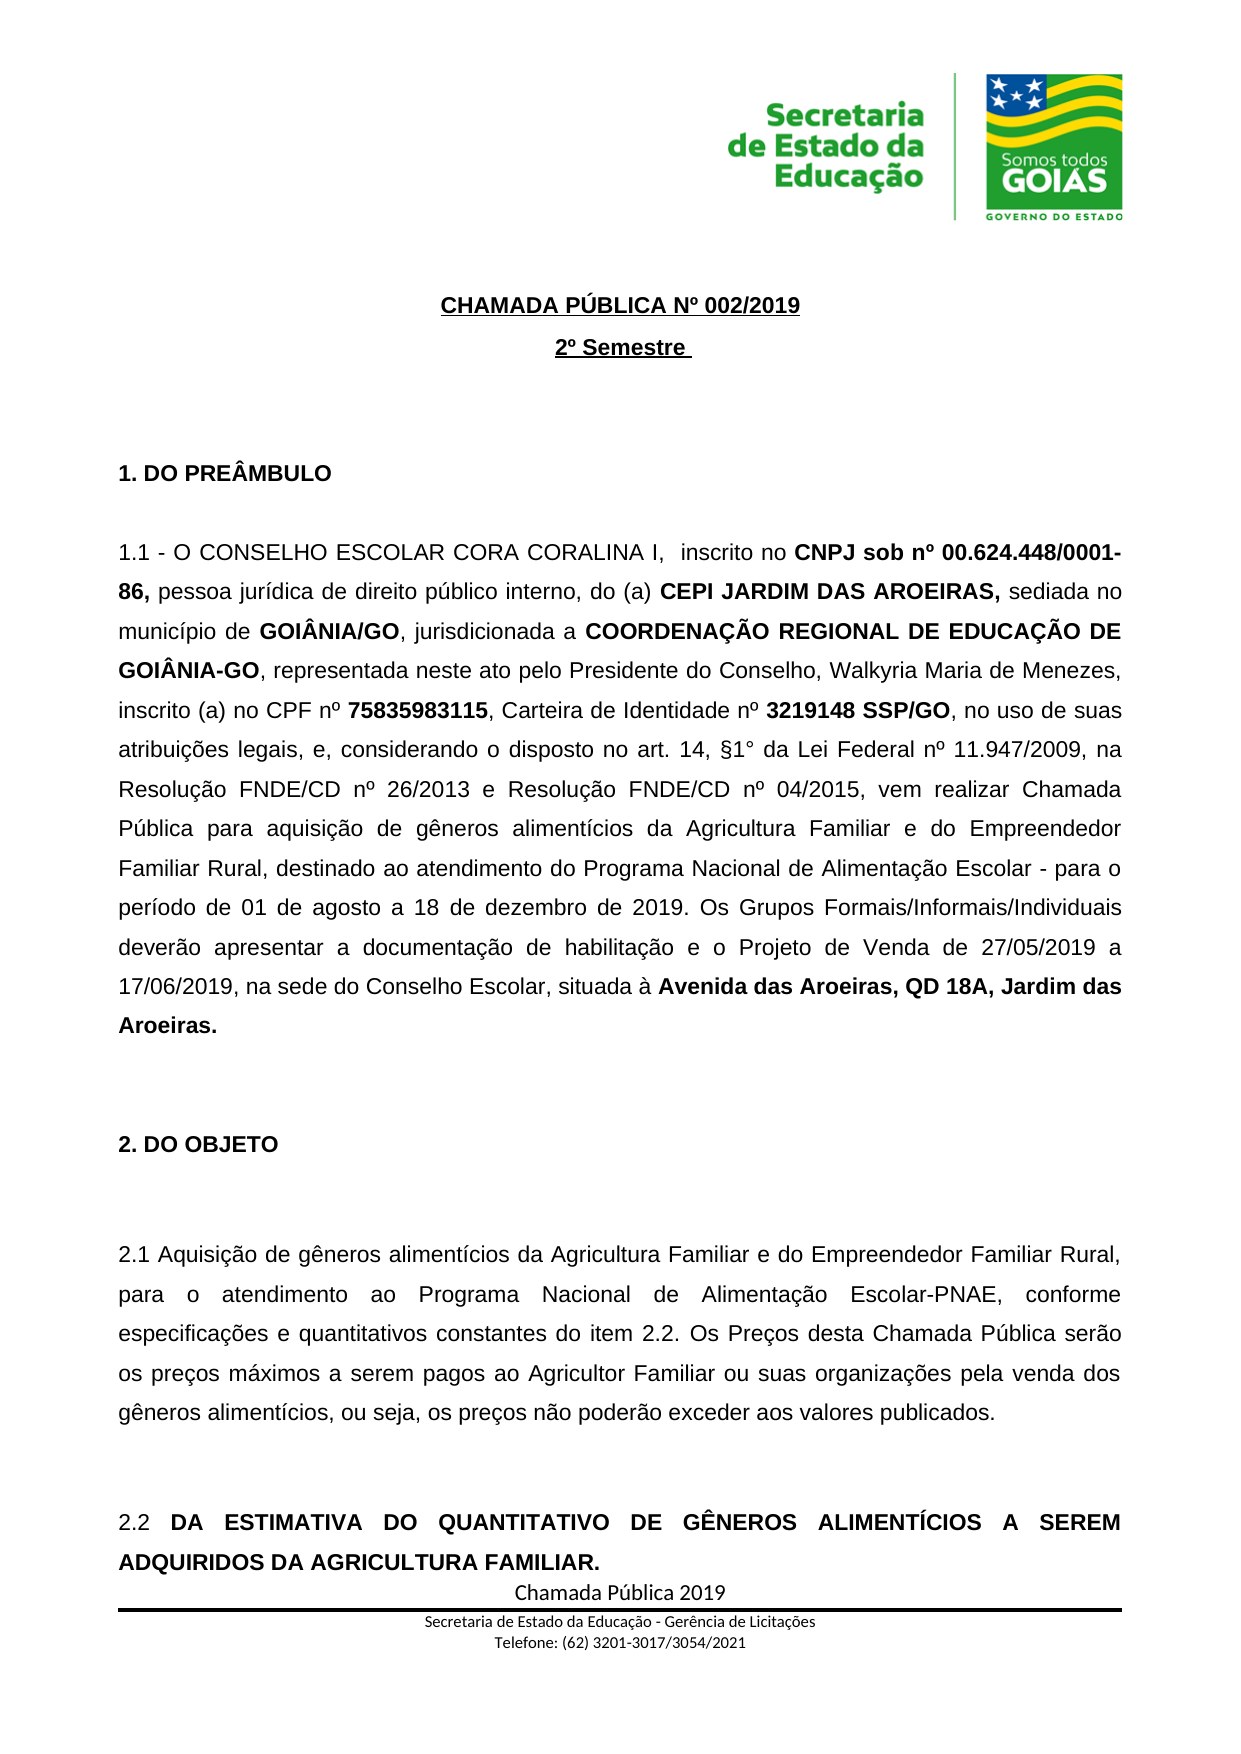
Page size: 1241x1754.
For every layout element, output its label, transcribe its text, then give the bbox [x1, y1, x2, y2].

picture [727, 73, 1123, 222]
text 2.1 Aquisição de gêneros alimentícios da Agricultura Familiar e do Empreendedor Familiar Rural, para o atendimento ao Programa Nacional de Alimentação Escolar-PNAE, conforme especificações e quantitativos constantes do item 2.2. Os Preços desta Chamada Pública serão os preços máximos a serem pagos ao Agricultor Familiar ou suas organizações pela venda dos gêneros alimentícios, ou seja, os preços não poderão exceder aos valores publicados. [118, 1241, 1122, 1425]
text 2.2 DA ESTIMATIVA DO QUANTITATIVO DE GÊNEROS ALIMENTÍCIOS A SEREM ADQUIRIDOS DA AGRICULTURA FAMILIAR. [118, 1509, 1122, 1575]
text 2º Semestre [118, 334, 1122, 360]
text 2. DO OBJETO [118, 1131, 1122, 1157]
text CHAMADA PÚBLICA Nº 002/2019 [118, 292, 1122, 318]
text 1. DO PREÂMBULO [118, 460, 1122, 486]
text 1.1 - O CONSELHO ESCOLAR CORA CORALINA I, inscrito no CNPJ sob nº 00.624.448/0001-86, pessoa jurídica de direito público interno, do (a) CEPI JARDIM DAS AROEIRAS, sediada no município de GOIÂNIA/GO, jurisdicionada a COORDENAÇÃO REGIONAL DE EDUCAÇÃO DE GOIÂNIA-GO, representada neste ato pelo Presidente do Conselho, Walkyria Maria de Menezes, inscrito (a) no CPF nº 75835983115, Carteira de Identidade nº 3219148 SSP/GO, no uso de suas atribuições legais, e, considerando o disposto no art. 14, §1° da Lei Federal nº 11.947/2009, na Resolução FNDE/CD nº 26/2013 e Resolução FNDE/CD nº 04/2015, vem realizar Chamada Pública para aquisição de gêneros alimentícios da Agricultura Familiar e do Empreendedor Familiar Rural, destinado ao atendimento do Programa Nacional de Alimentação Escolar - para o período de 01 de agosto a 18 de dezembro de 2019. Os Grupos Formais/Informais/Individuais deverão apresentar a documentação de habilitação e o Projeto de Venda de 27/05/2019 a 17/06/2019, na sede do Conselho Escolar, situada à Avenida das Aroeiras, QD 18A, Jardim das Aroeiras. [118, 539, 1122, 1039]
